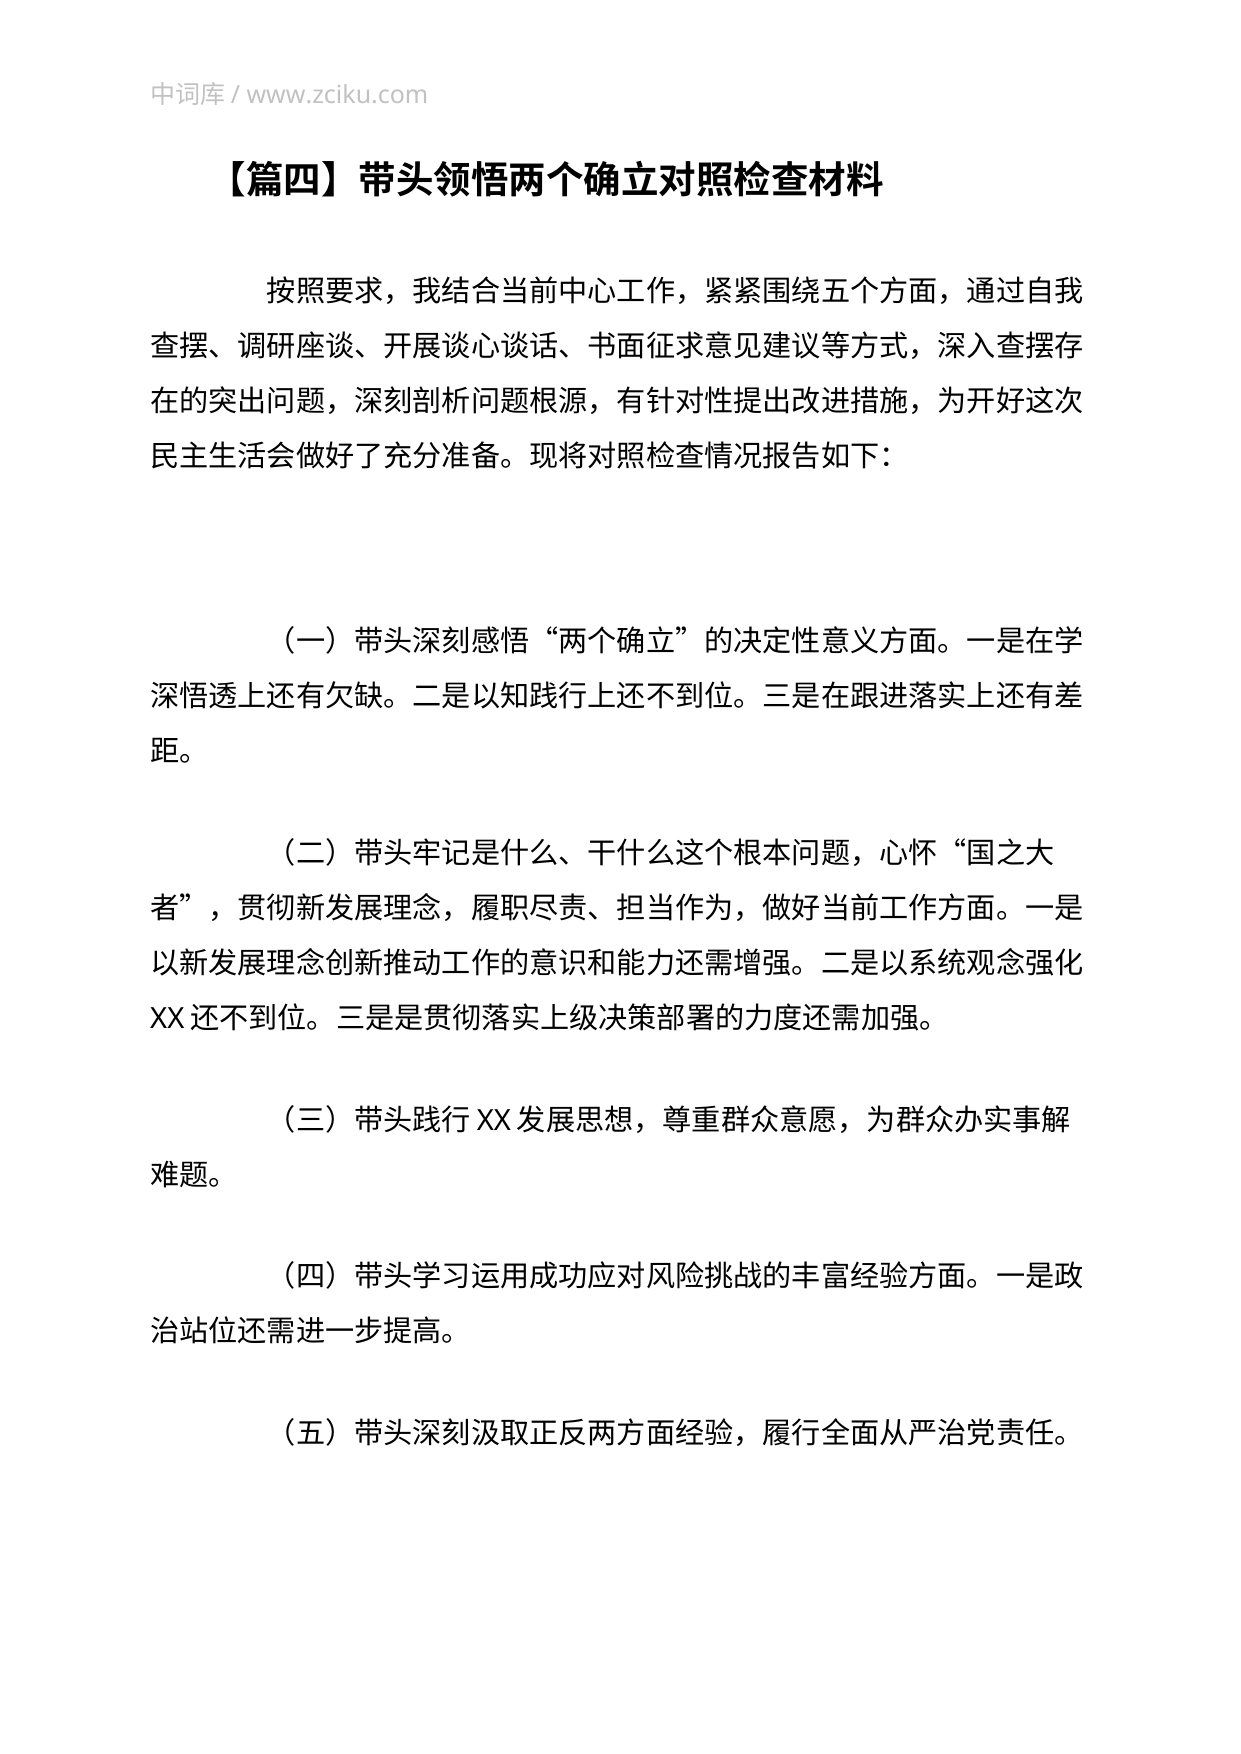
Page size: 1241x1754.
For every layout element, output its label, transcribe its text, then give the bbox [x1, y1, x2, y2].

text 按照要求，我结合当前中心工作，紧紧围绕五个方面，通过自我查摆、调研座谈、开展谈心谈话、书面征求意见建议等方式，深入查摆存在的突出问题，深刻剖析问题根源，有针对性提出改进措施，为开好这次民主生活会做好了充分准备。现将对照检查情况报告如下： [150, 267, 1090, 474]
text （一）带头深刻感悟“两个确立”的决定性意义方面。一是在学深悟透上还有欠缺。二是以知践行上还不到位。三是在跟进落实上还有差距。 [150, 618, 1090, 770]
text （二）带头牢记是什么、干什么这个根本问题，心怀“国之大者”，贯彻新发展理念，履职尽责、担当作为，做好当前工作方面。一是以新发展理念创新推动工作的意识和能力还需增强。二是以系统观念强化XX还不到位。三是是贯彻落实上级决策部署的力度还需加强。 [150, 829, 1090, 1037]
text 【篇四】带头领悟两个确立对照检查材料 [150, 150, 1090, 204]
text （四）带头学习运用成功应对风险挑战的丰富经验方面。一是政治站位还需进一步提高。 [150, 1253, 1090, 1350]
text （五）带头深刻汲取正反两方面经验，履行全面从严治党责任。 [150, 1410, 1090, 1452]
text （三）带头践行XX发展思想，尊重群众意愿，为群众办实事解难题。 [150, 1096, 1090, 1193]
